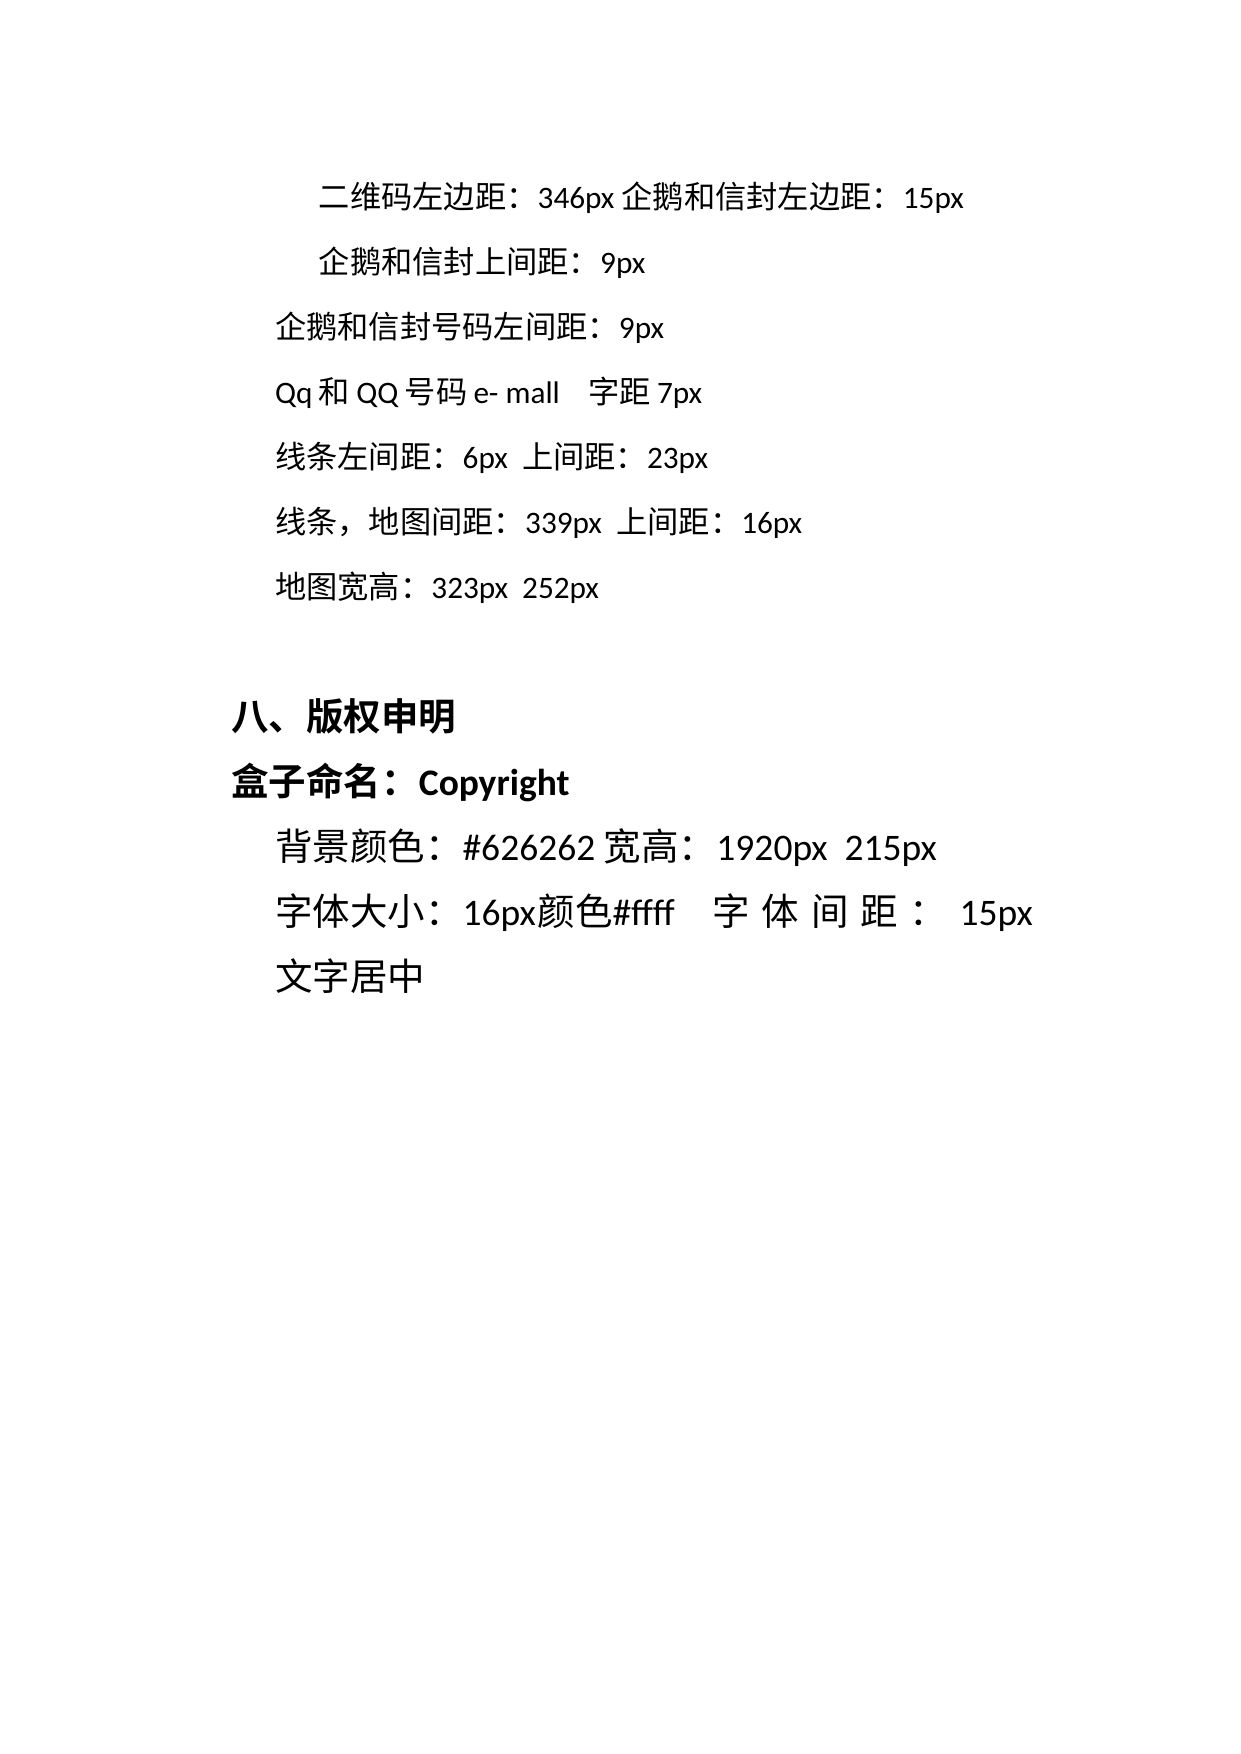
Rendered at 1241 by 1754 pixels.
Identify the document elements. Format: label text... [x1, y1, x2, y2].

list 企鹅和信封上间距：9px [275, 227, 1053, 292]
list 二维码左边距：346px 企鹅和信封左边距：15px [275, 162, 1053, 227]
list Qq和QQ号码e- mall 字距7px [231, 357, 1053, 422]
list 盒子命名：Copyright [231, 747, 1053, 812]
list 线条，地图间距：339px 上间距：16px [231, 487, 1053, 552]
list 背景颜色：#626262 宽高：1920px 215px 字体大小：16px 颜色#ffff 字体间距：15px 文字居中 [231, 812, 1053, 1007]
list 线条左间距：6px 上间距：23px [231, 422, 1053, 487]
list 版权申明 [187, 682, 1053, 747]
list 企鹅和信封号码左间距：9px [231, 292, 1053, 357]
list 地图宽高：323px 252px [231, 552, 1053, 617]
